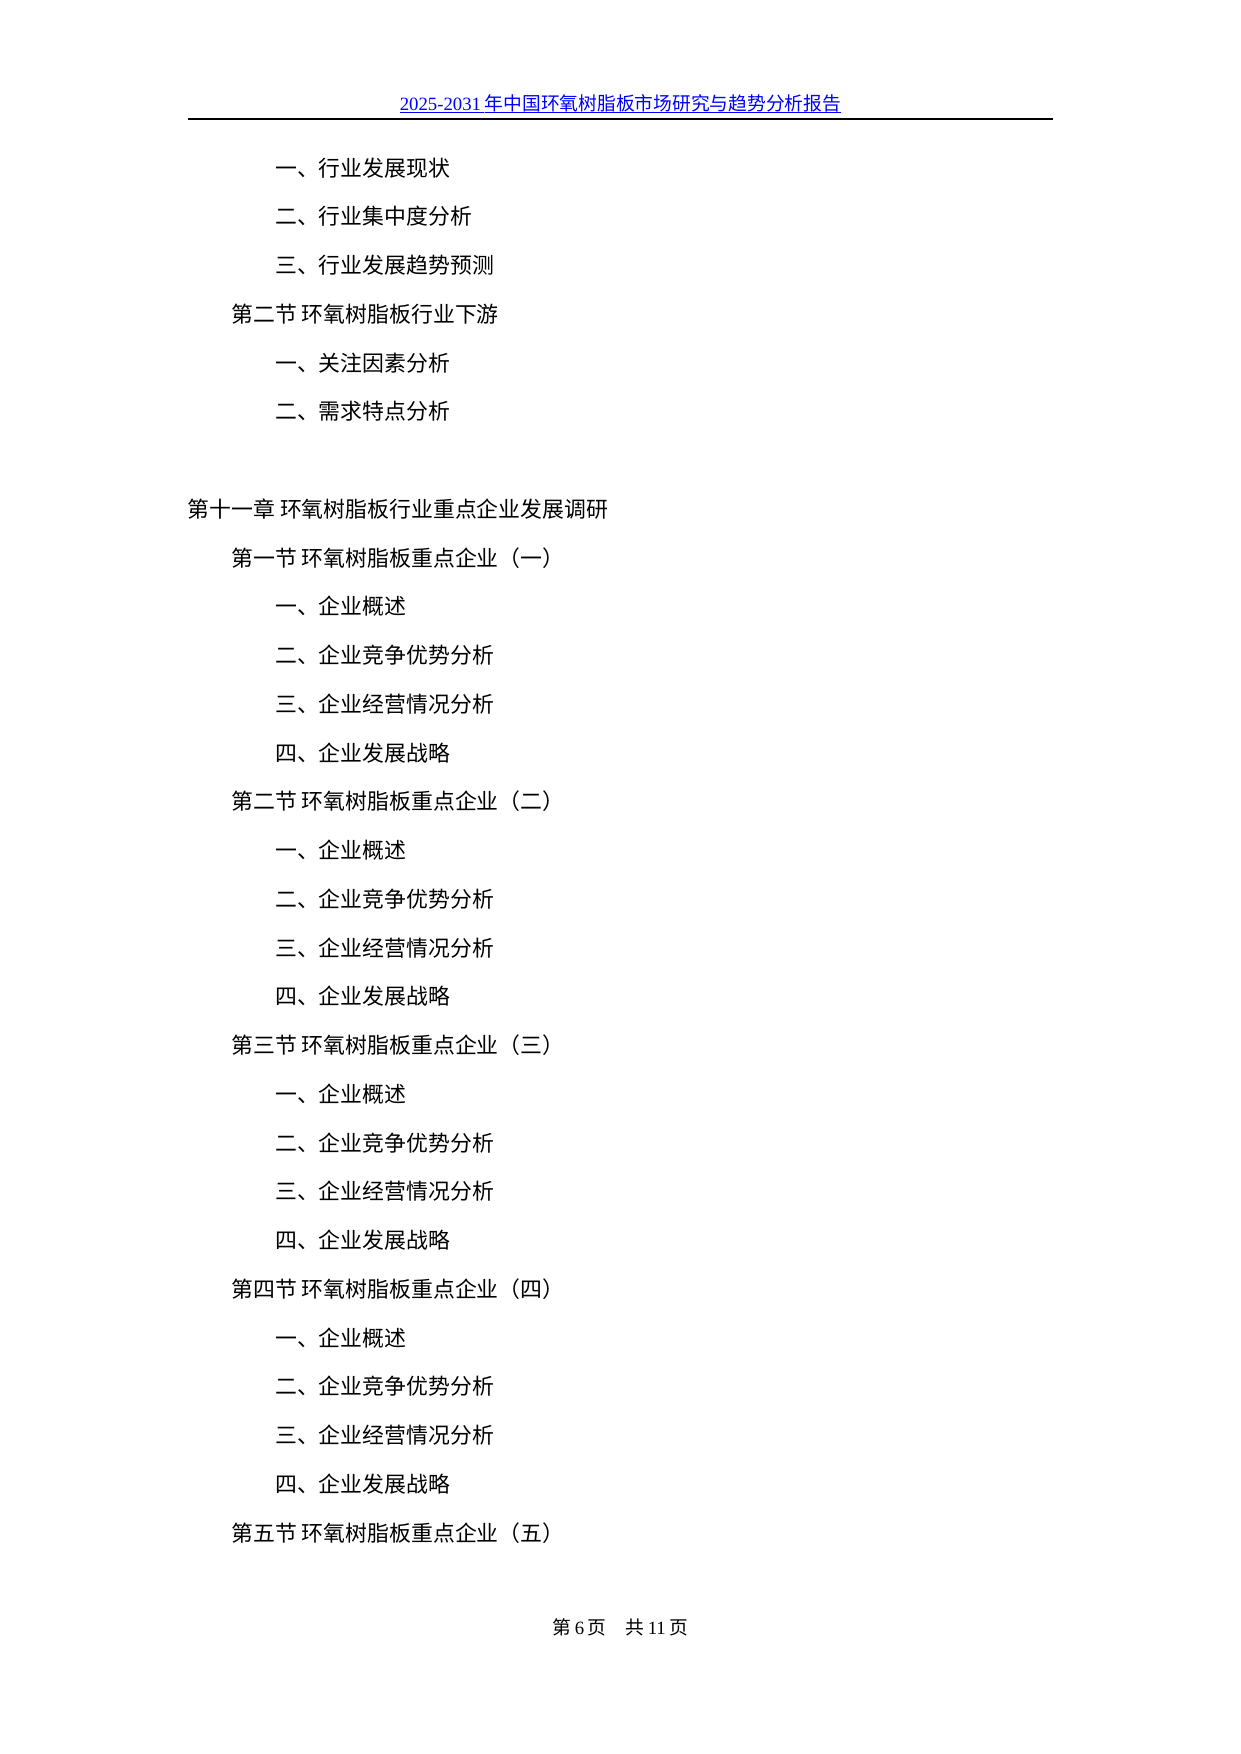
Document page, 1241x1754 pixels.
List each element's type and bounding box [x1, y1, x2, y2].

text [187, 150, 1053, 1548]
